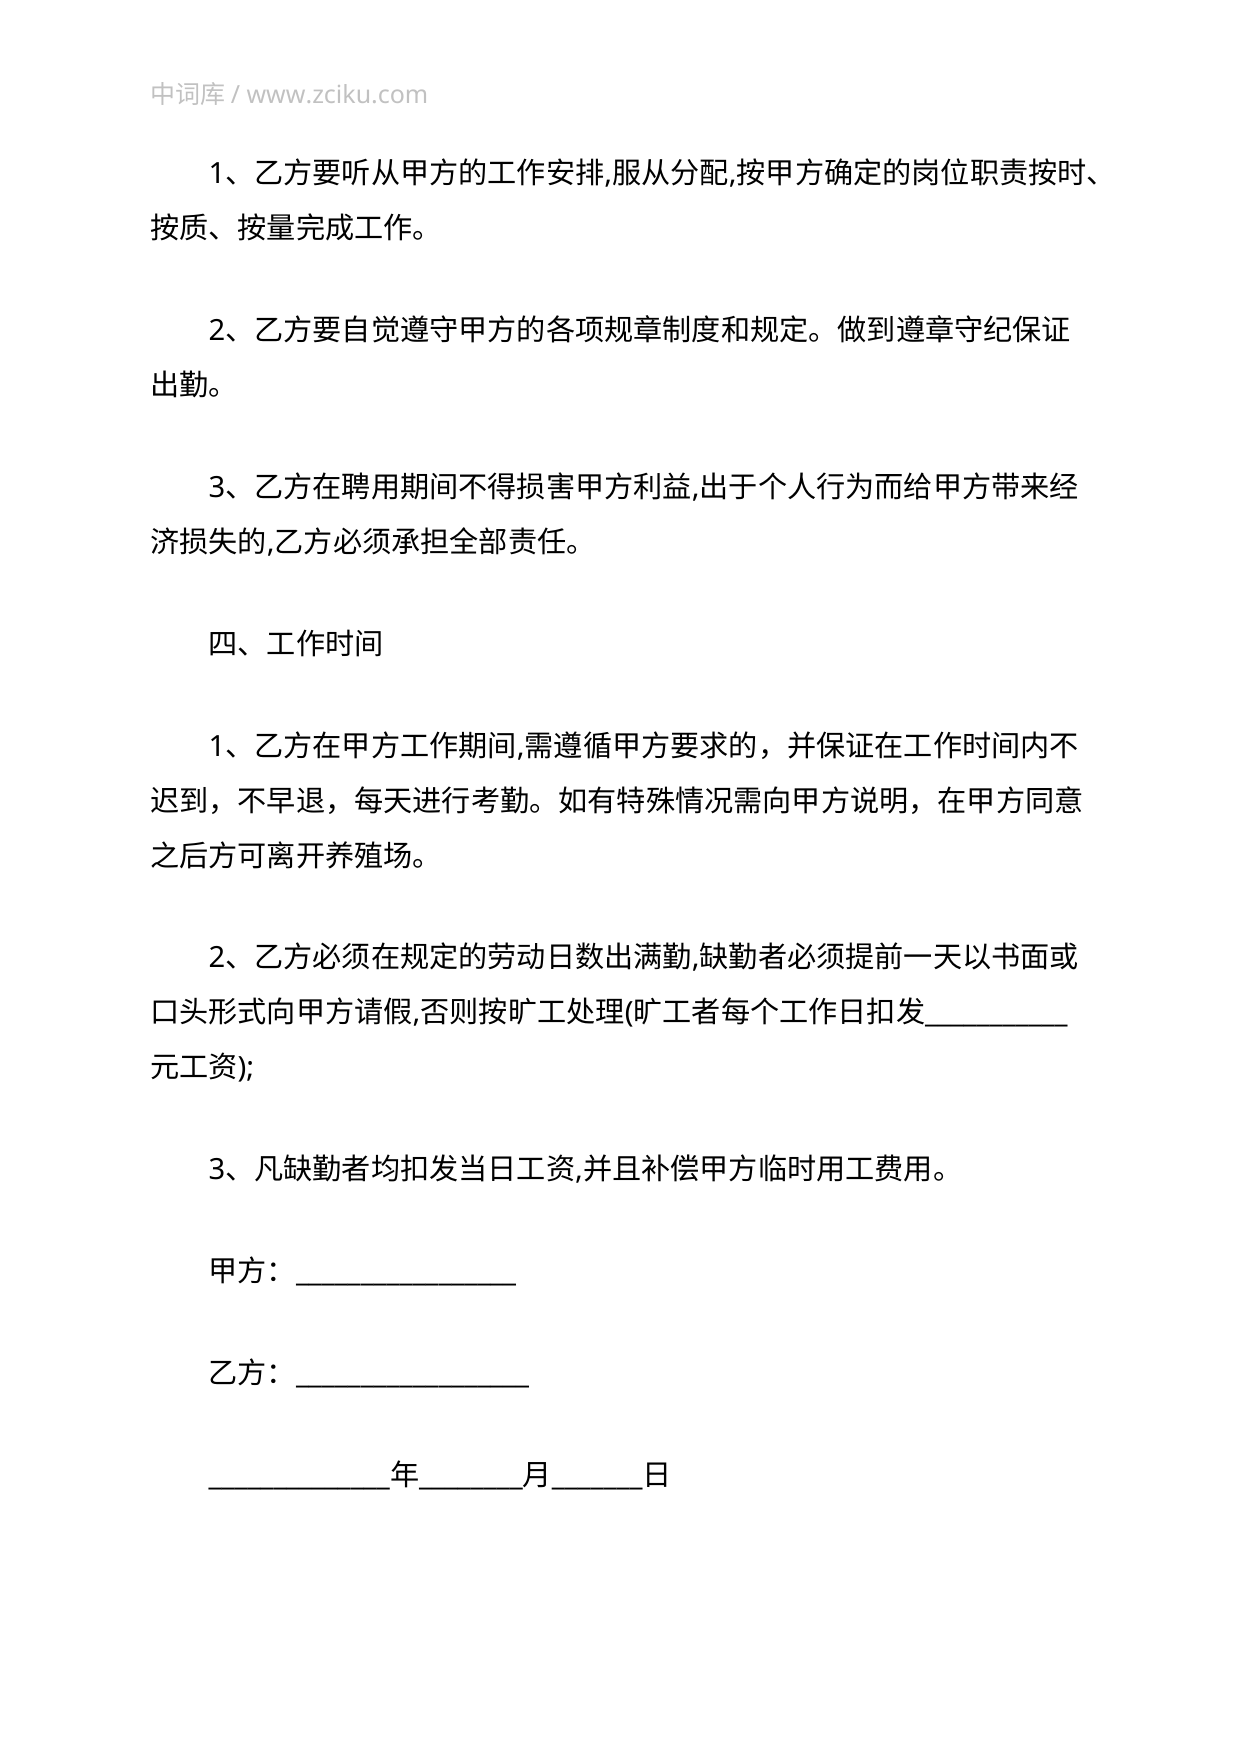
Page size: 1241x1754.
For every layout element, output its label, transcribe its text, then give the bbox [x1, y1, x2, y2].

text ______________年________月_______日 [150, 1452, 1090, 1494]
text 2、乙方要自觉遵守甲方的各项规章制度和规定。做到遵章守纪保证出勤。 [150, 307, 1090, 404]
text 3、乙方在聘用期间不得损害甲方利益,出于个人行为而给甲方带来经济损失的,乙方必须承担全部责任。 [150, 463, 1090, 561]
text 乙方：__________________ [150, 1350, 1090, 1392]
text 1、乙方要听从甲方的工作安排,服从分配,按甲方确定的岗位职责按时、按质、按量完成工作。 [150, 150, 1090, 247]
text 2、乙方必须在规定的劳动日数出满勤,缺勤者必须提前一天以书面或口头形式向甲方请假,否则按旷工处理(旷工者每个工作日扣发___________元工资); [150, 934, 1090, 1086]
text 3、凡缺勤者均扣发当日工资,并且补偿甲方临时用工费用。 [150, 1146, 1090, 1188]
text 1、乙方在甲方工作期间,需遵循甲方要求的，并保证在工作时间内不迟到，不早退，每天进行考勤。如有特殊情况需向甲方说明，在甲方同意之后方可离开养殖场。 [150, 722, 1090, 874]
text 甲方：_________________ [150, 1248, 1090, 1290]
text 四、工作时间 [150, 621, 1090, 663]
